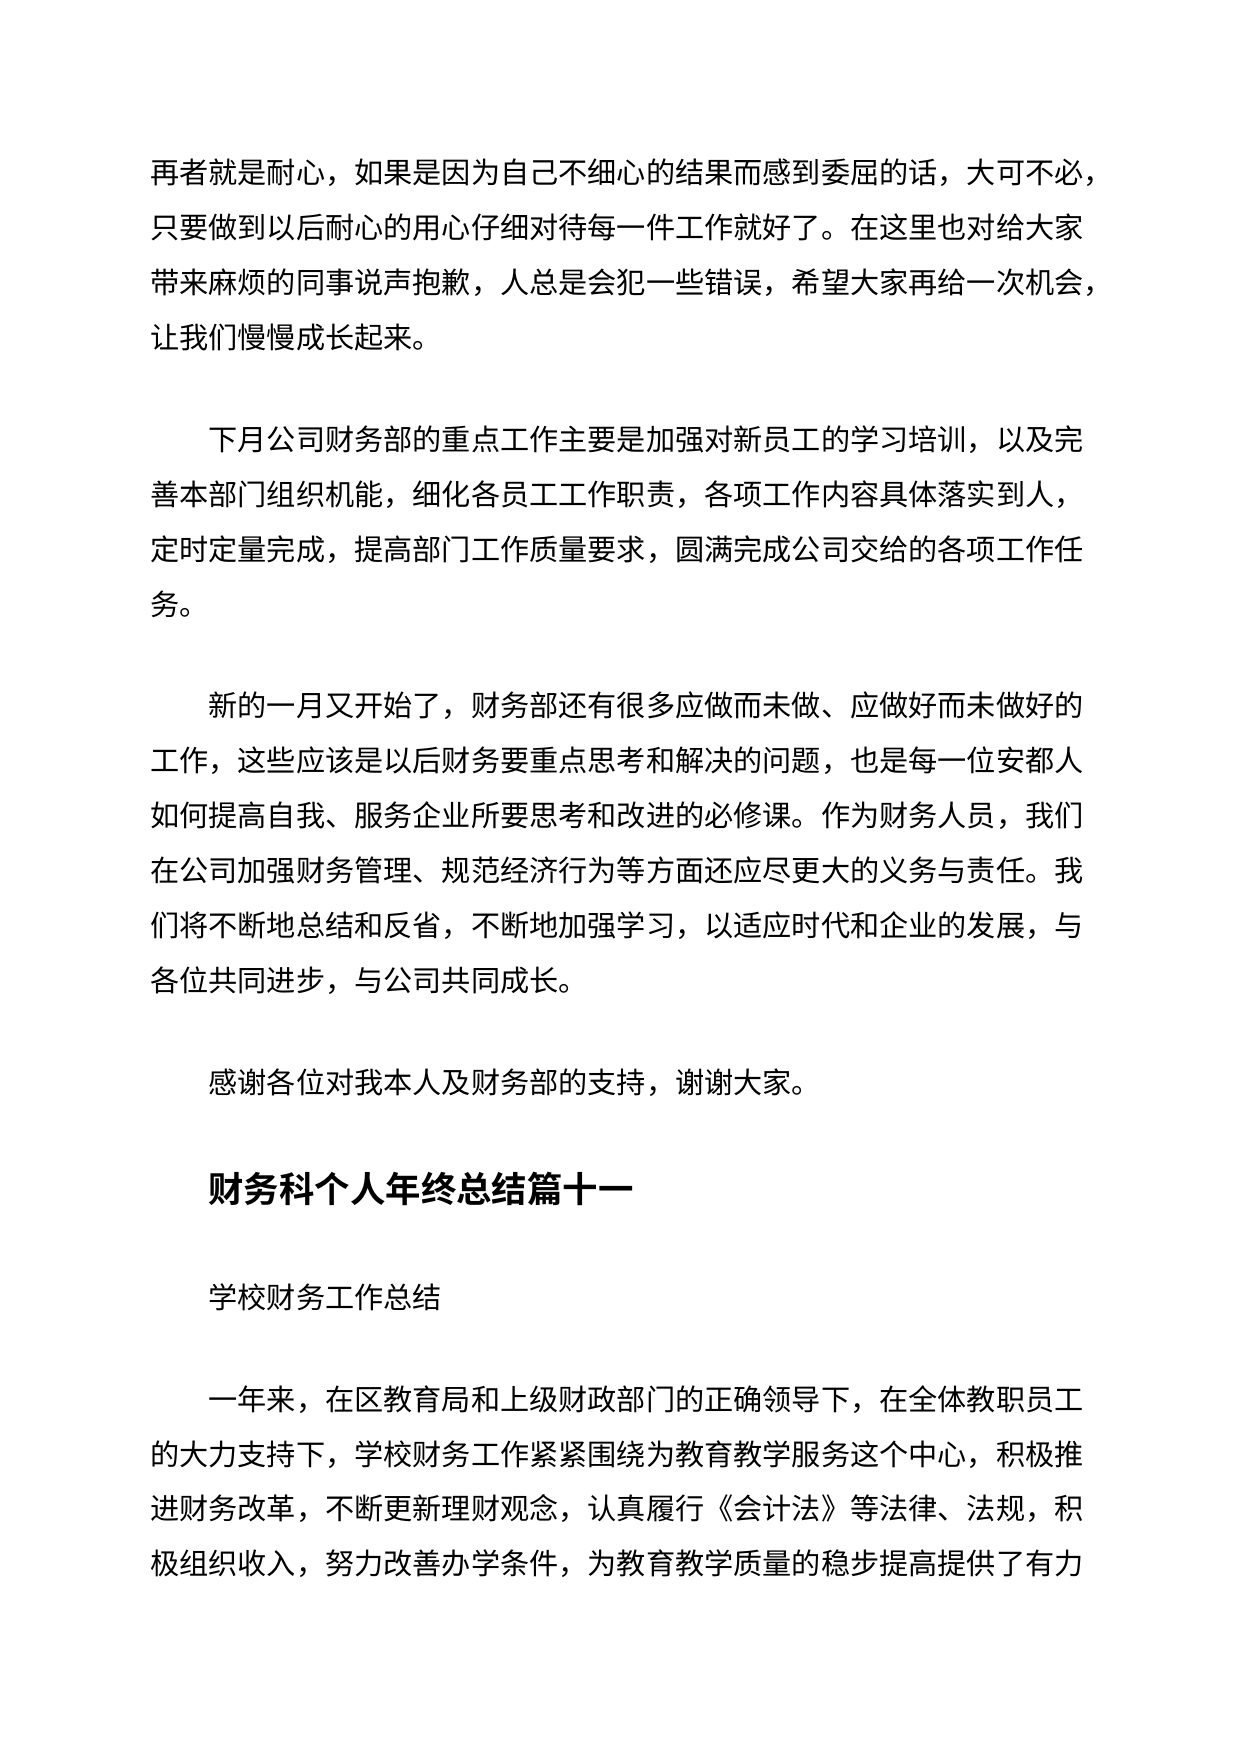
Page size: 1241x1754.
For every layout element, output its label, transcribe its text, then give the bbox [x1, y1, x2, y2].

text 财务科个人年终总结篇十一 [150, 1161, 1090, 1212]
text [150, 1376, 1090, 1583]
text 新的一月又开始了，财务部还有很多应做而未做、应做好而未做好的工作，这些应该是以后财务要重点思考和解决的问题，也是每一位安都人如何提高自我、服务企业所要思考和改进的必修课。作为财务人员，我们在公司加强财务管理、规范经济行为等方面还应尽更大的义务与责任。我们将不断地总结和反省，不断地加强学习，以适应时代和企业的发展，与各位共同进步，与公司共同成长。 [150, 683, 1090, 1000]
text 学校财务工作总结 [150, 1274, 1090, 1317]
text 下月公司财务部的重点工作主要是加强对新员工的学习培训，以及完善本部门组织机能，细化各员工工作职责，各项工作内容具体落实到人，定时定量完成，提高部门工作质量要求，圆满完成公司交给的各项工作任务。 [150, 416, 1090, 623]
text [150, 150, 1090, 357]
text 感谢各位对我本人及财务部的支持，谢谢大家。 [150, 1059, 1090, 1101]
